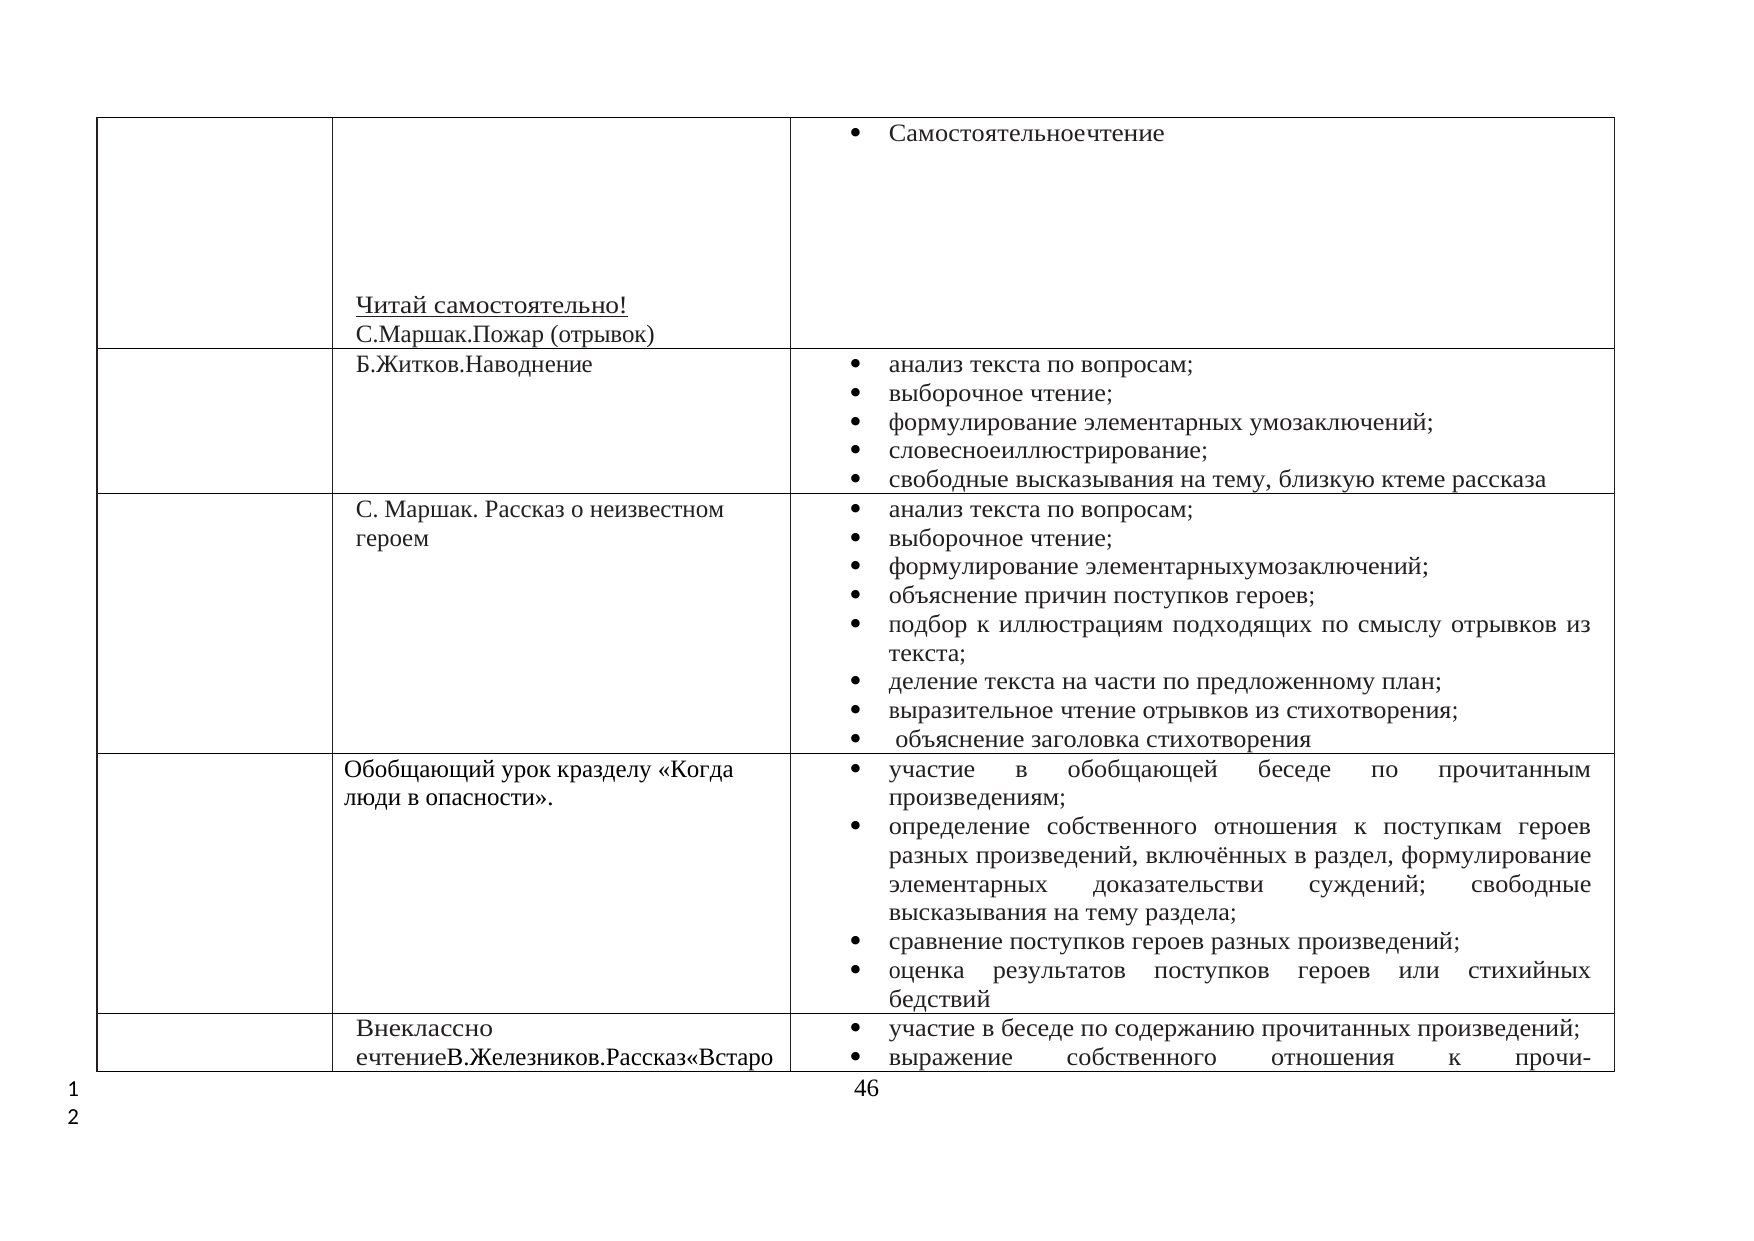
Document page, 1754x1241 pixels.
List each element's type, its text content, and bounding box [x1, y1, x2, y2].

table_cell участие в обобщающей беседе по прочитанным произведениям; определение собственного отношения к поступкам героев разных произведений, включённых в раздел, формулирование элементарных доказательстви суждений; свободные высказывания на тему раздела; сравнение поступков героев разных произведений; оценка результатов поступков героев или стихийных бедствий [791, 754, 1614, 1012]
table_cell [98, 494, 332, 753]
table_cell анализ текста по вопросам; выборочное чтение; формулирование элементарныхумозаключений; объяснение причин поступков героев; подбор к иллюстрациям подходящих по смыслу отрывков из текста; деление текста на части по предложенному план; выразительное чтение отрывков из стихотворения; объяснение заголовка стихотворения [791, 494, 1614, 753]
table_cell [333, 1014, 790, 1071]
table_cell С. Маршак. Рассказ о неизвестном героем [333, 494, 790, 753]
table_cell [791, 118, 1614, 348]
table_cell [791, 1014, 1614, 1071]
table_cell [98, 349, 332, 493]
table_cell Обобщающий урок кразделу «Когда люди в опасности». [333, 754, 790, 1012]
table_cell [98, 754, 332, 1012]
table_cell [333, 118, 790, 348]
table_cell анализ текста по вопросам; выборочное чтение; формулирование элементарных умозаключений; словесноеиллюстрирование; свободные высказывания на тему, близкую ктеме рассказа [791, 349, 1614, 493]
table_cell [98, 1014, 332, 1071]
table_cell [98, 118, 332, 348]
table_cell Б.Житков.Наводнение [333, 349, 790, 493]
